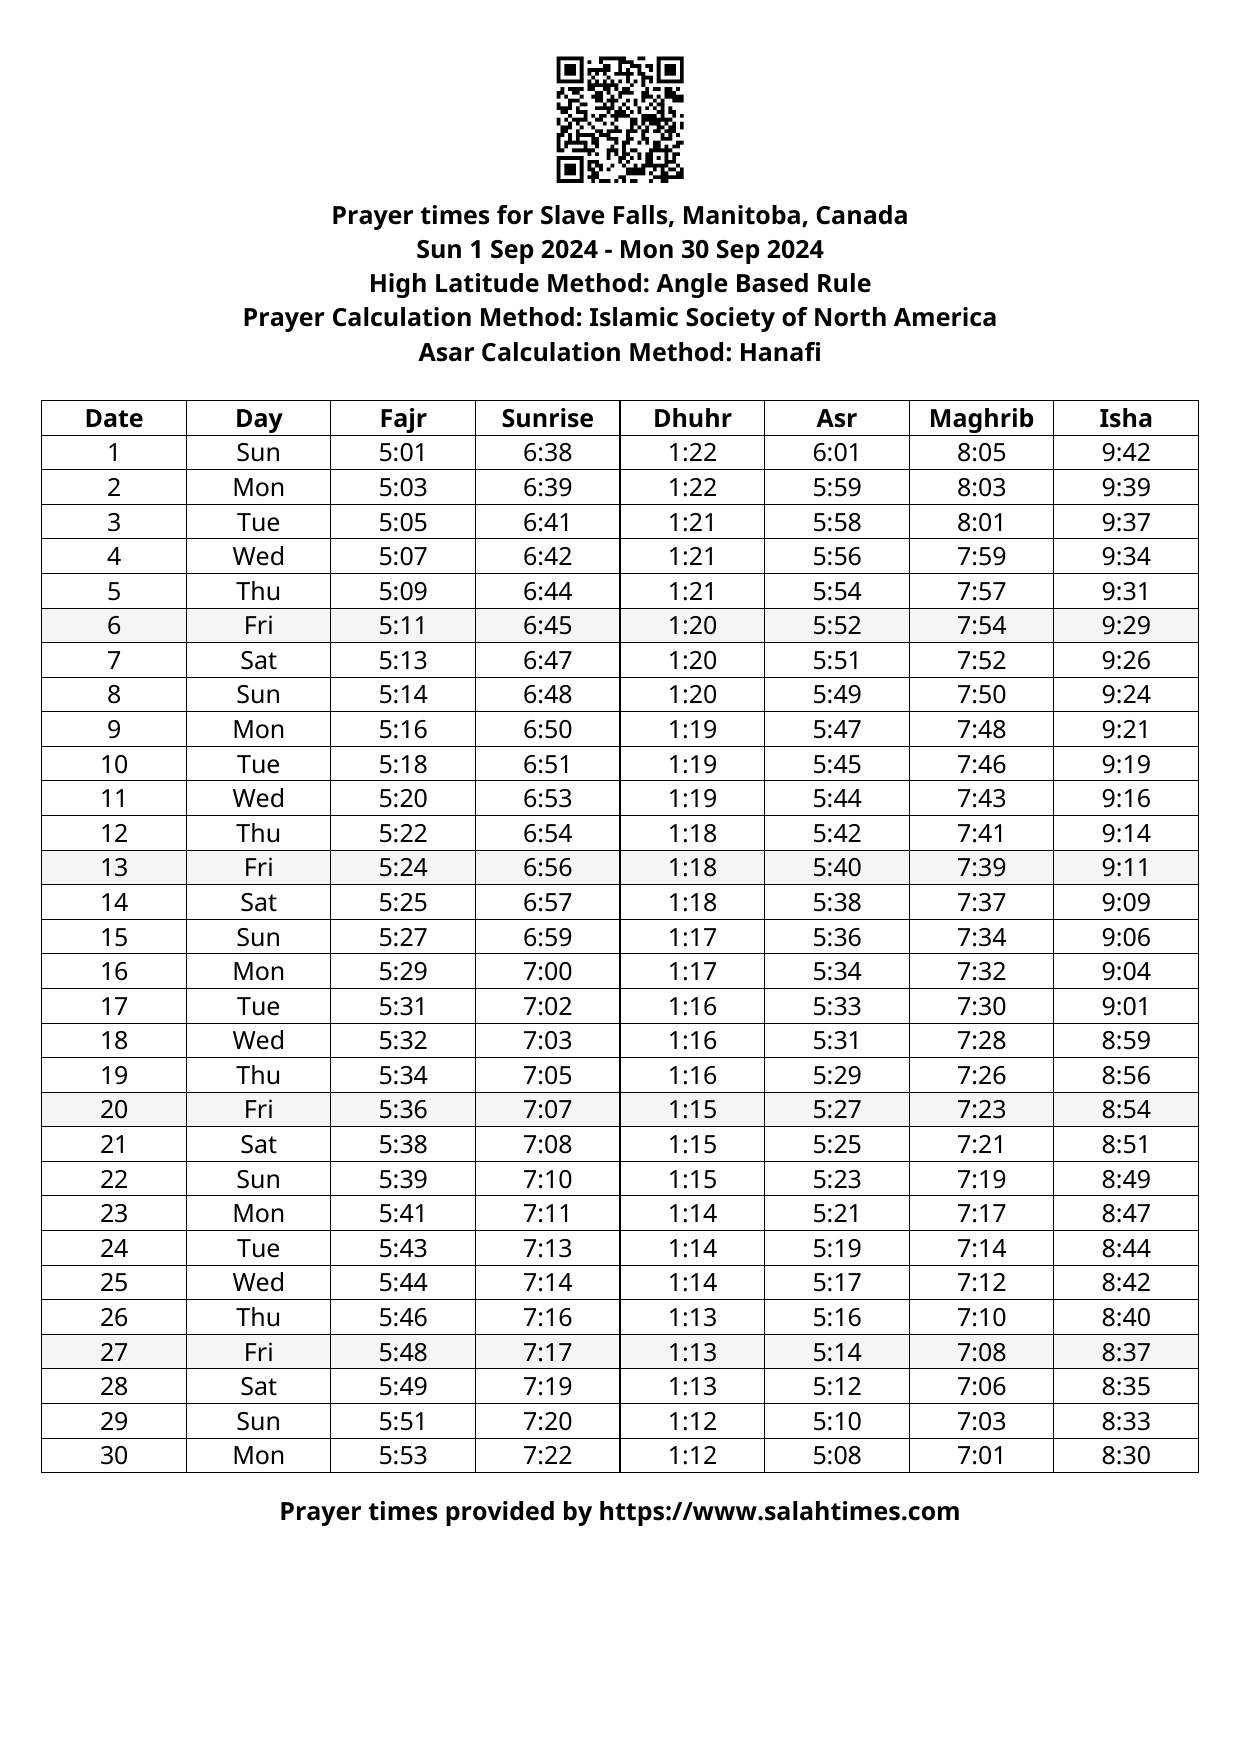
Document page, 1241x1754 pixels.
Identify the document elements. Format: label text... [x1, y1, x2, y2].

table_cell 6:39 [476, 470, 619, 504]
table_cell 7:14 [910, 1231, 1053, 1264]
table_cell 9 [42, 712, 186, 746]
table_cell 9:39 [1054, 470, 1198, 504]
table_cell 7:46 [910, 747, 1053, 780]
table_cell 5:51 [331, 1404, 475, 1437]
table_cell 4 [42, 539, 186, 573]
table_cell 5:41 [331, 1196, 475, 1230]
table_cell 5:17 [765, 1266, 909, 1299]
table_cell Mon [187, 1439, 330, 1472]
table_cell 6:47 [476, 643, 619, 677]
table_header Fajr [331, 401, 475, 434]
table_cell 1:14 [621, 1266, 764, 1299]
table_cell 9:09 [1054, 885, 1198, 919]
table_cell 11 [42, 781, 186, 815]
table_cell 8:47 [1054, 1196, 1198, 1230]
table_cell 7:50 [910, 678, 1053, 711]
table_cell 1:21 [621, 539, 764, 573]
table_cell 27 [42, 1335, 186, 1368]
table_cell 1:18 [621, 816, 764, 849]
table_cell 1:16 [621, 1058, 764, 1092]
table_cell 5:19 [765, 1231, 909, 1264]
table_cell 7:12 [910, 1266, 1053, 1299]
table_cell 7:16 [476, 1300, 619, 1334]
table_cell 5:53 [331, 1439, 475, 1472]
table_cell 7:07 [476, 1093, 619, 1126]
table_header Asr [765, 401, 909, 434]
table_cell 22 [42, 1162, 186, 1195]
table_cell 30 [42, 1439, 186, 1472]
table_cell 6:45 [476, 609, 619, 642]
text Prayer times provided by https://www.salahtimes.com [42, 1494, 1198, 1528]
table_cell 5:44 [765, 781, 909, 815]
table_cell 7:02 [476, 989, 619, 1022]
table_cell 7:32 [910, 954, 1053, 988]
table_cell 7:43 [910, 781, 1053, 815]
table_cell Sat [187, 1127, 330, 1161]
table_cell 5:49 [765, 678, 909, 711]
table_cell 5:08 [765, 1439, 909, 1472]
table_cell 5:14 [331, 678, 475, 711]
table_cell Thu [187, 574, 330, 607]
table_cell 7:54 [910, 609, 1053, 642]
table_cell 8:05 [910, 436, 1053, 469]
table_cell 1:20 [621, 643, 764, 677]
table_cell 7:03 [910, 1404, 1053, 1437]
table_cell 7:48 [910, 712, 1053, 746]
table_cell 6 [42, 609, 186, 642]
table_cell Mon [187, 470, 330, 504]
table_cell 9:26 [1054, 643, 1198, 677]
table_cell 3 [42, 505, 186, 538]
table_cell 7:03 [476, 1024, 619, 1057]
table_cell 5:49 [331, 1369, 475, 1403]
table_cell 5:03 [331, 470, 475, 504]
table_cell 21 [42, 1127, 186, 1161]
table_cell 1 [42, 436, 186, 469]
table_cell 7:08 [910, 1335, 1053, 1368]
table_cell 9:24 [1054, 678, 1198, 711]
table_cell 5:56 [765, 539, 909, 573]
table_cell 20 [42, 1093, 186, 1126]
table_cell 7:20 [476, 1404, 619, 1437]
table_cell 5:09 [331, 574, 475, 607]
table_cell 5:01 [331, 436, 475, 469]
table_cell 8:54 [1054, 1093, 1198, 1126]
table_cell 5:44 [331, 1266, 475, 1299]
table_cell 5:31 [765, 1024, 909, 1057]
table_cell 17 [42, 989, 186, 1022]
table_cell 1:19 [621, 712, 764, 746]
table_cell Sun [187, 920, 330, 953]
table_cell 1:15 [621, 1093, 764, 1126]
table_cell 5:05 [331, 505, 475, 538]
table_cell 5:29 [331, 954, 475, 988]
table_cell 8:30 [1054, 1439, 1198, 1472]
table_cell 5:20 [331, 781, 475, 815]
table_cell 9:29 [1054, 609, 1198, 642]
picture [542, 41, 699, 198]
table_cell 5 [42, 574, 186, 607]
table_cell 8:59 [1054, 1024, 1198, 1057]
table_cell 9:04 [1054, 954, 1198, 988]
table_cell 9:21 [1054, 712, 1198, 746]
table_cell 5:18 [331, 747, 475, 780]
table_cell 7:14 [476, 1266, 619, 1299]
table_cell 5:22 [331, 816, 475, 849]
table_cell 5:48 [331, 1335, 475, 1368]
table_cell 1:20 [621, 609, 764, 642]
table_cell 5:54 [765, 574, 909, 607]
table_cell 1:13 [621, 1369, 764, 1403]
table_cell Tue [187, 505, 330, 538]
table_cell 5:34 [765, 954, 909, 988]
table_cell 24 [42, 1231, 186, 1264]
table_cell 6:44 [476, 574, 619, 607]
table_cell Fri [187, 1093, 330, 1126]
table_cell 1:14 [621, 1196, 764, 1230]
table_cell 1:20 [621, 678, 764, 711]
table_cell 29 [42, 1404, 186, 1437]
table_cell Wed [187, 1266, 330, 1299]
table_cell 12 [42, 816, 186, 849]
table_cell 6:54 [476, 816, 619, 849]
table_cell 1:17 [621, 954, 764, 988]
table_cell 5:45 [765, 747, 909, 780]
table_cell 1:22 [621, 470, 764, 504]
table_cell 1:21 [621, 505, 764, 538]
table_cell 28 [42, 1369, 186, 1403]
table_cell Sun [187, 678, 330, 711]
table_cell Tue [187, 1231, 330, 1264]
table_cell Sat [187, 643, 330, 677]
table_cell 1:13 [621, 1300, 764, 1334]
table_cell 6:56 [476, 851, 619, 884]
table_cell Thu [187, 816, 330, 849]
table_cell 6:01 [765, 436, 909, 469]
table_cell 5:34 [331, 1058, 475, 1092]
table_cell 9:19 [1054, 747, 1198, 780]
table_cell 5:40 [765, 851, 909, 884]
table_cell 10 [42, 747, 186, 780]
table_cell 7:21 [910, 1127, 1053, 1161]
table_cell 6:48 [476, 678, 619, 711]
table_header Sunrise [476, 401, 619, 434]
table_cell 8:51 [1054, 1127, 1198, 1161]
table_cell Mon [187, 954, 330, 988]
table_cell 7:23 [910, 1093, 1053, 1126]
table_header Date [42, 401, 186, 434]
table_cell Sun [187, 1162, 330, 1195]
table_cell 7:05 [476, 1058, 619, 1092]
table_cell 7:22 [476, 1439, 619, 1472]
table_cell 5:39 [331, 1162, 475, 1195]
table_cell 5:07 [331, 539, 475, 573]
table_cell 16 [42, 954, 186, 988]
table_cell 8:33 [1054, 1404, 1198, 1437]
table_cell Sun [187, 436, 330, 469]
table_cell 5:32 [331, 1024, 475, 1057]
table_cell 9:34 [1054, 539, 1198, 573]
text Prayer times for Slave Falls, Manitoba, Canada [42, 198, 1198, 232]
table_cell Fri [187, 1335, 330, 1368]
table_cell 8:37 [1054, 1335, 1198, 1368]
table_cell 1:12 [621, 1439, 764, 1472]
table_cell 7:00 [476, 954, 619, 988]
table_cell 9:42 [1054, 436, 1198, 469]
table_cell 6:53 [476, 781, 619, 815]
table_cell 7:57 [910, 574, 1053, 607]
table_cell 1:19 [621, 781, 764, 815]
table_cell 5:27 [331, 920, 475, 953]
table_cell 7:06 [910, 1369, 1053, 1403]
table_cell 7:41 [910, 816, 1053, 849]
table_cell 9:31 [1054, 574, 1198, 607]
table_cell 6:38 [476, 436, 619, 469]
table_cell 1:22 [621, 436, 764, 469]
table_cell 5:59 [765, 470, 909, 504]
table_cell 7:28 [910, 1024, 1053, 1057]
table_cell 1:15 [621, 1162, 764, 1195]
table_cell 5:23 [765, 1162, 909, 1195]
table_cell 1:14 [621, 1231, 764, 1264]
table_cell 8:03 [910, 470, 1053, 504]
table_cell 5:42 [765, 816, 909, 849]
table_cell 1:15 [621, 1127, 764, 1161]
table_cell 5:21 [765, 1196, 909, 1230]
table_cell 5:47 [765, 712, 909, 746]
table_cell Sat [187, 885, 330, 919]
table_cell 7:17 [910, 1196, 1053, 1230]
table_header Isha [1054, 401, 1198, 434]
table_cell Tue [187, 989, 330, 1022]
table_cell 6:42 [476, 539, 619, 573]
table_cell 9:11 [1054, 851, 1198, 884]
table_cell 8 [42, 678, 186, 711]
table_header Maghrib [910, 401, 1053, 434]
table_cell 9:01 [1054, 989, 1198, 1022]
table_header Day [187, 401, 330, 434]
table_cell 5:43 [331, 1231, 475, 1264]
table_cell 9:06 [1054, 920, 1198, 953]
table_cell 7 [42, 643, 186, 677]
text Asar Calculation Method: Hanafi [42, 334, 1198, 368]
table_cell 6:57 [476, 885, 619, 919]
table_cell 6:41 [476, 505, 619, 538]
table_cell 5:11 [331, 609, 475, 642]
table_cell 13 [42, 851, 186, 884]
table_cell 7:19 [476, 1369, 619, 1403]
table_cell 7:11 [476, 1196, 619, 1230]
table_cell 25 [42, 1266, 186, 1299]
table_cell 8:42 [1054, 1266, 1198, 1299]
table_cell 5:52 [765, 609, 909, 642]
table_cell 23 [42, 1196, 186, 1230]
table_cell Sat [187, 1369, 330, 1403]
table_cell 5:31 [331, 989, 475, 1022]
table_cell 7:30 [910, 989, 1053, 1022]
table_cell 1:21 [621, 574, 764, 607]
table_cell 5:29 [765, 1058, 909, 1092]
table_cell 9:16 [1054, 781, 1198, 815]
table_cell Mon [187, 1196, 330, 1230]
table_cell 1:17 [621, 920, 764, 953]
table_cell 8:40 [1054, 1300, 1198, 1334]
table_cell 5:13 [331, 643, 475, 677]
table_cell 5:24 [331, 851, 475, 884]
table_cell 7:39 [910, 851, 1053, 884]
text High Latitude Method: Angle Based Rule [42, 266, 1198, 300]
text Sun 1 Sep 2024 - Mon 30 Sep 2024 [42, 232, 1198, 266]
table_cell 5:38 [331, 1127, 475, 1161]
table_cell 6:51 [476, 747, 619, 780]
table_cell 7:17 [476, 1335, 619, 1368]
table_cell 8:44 [1054, 1231, 1198, 1264]
table_cell Wed [187, 1024, 330, 1057]
table_cell 15 [42, 920, 186, 953]
table_cell Fri [187, 609, 330, 642]
table_cell 8:01 [910, 505, 1053, 538]
table_cell 5:46 [331, 1300, 475, 1334]
table_cell 7:52 [910, 643, 1053, 677]
table_cell 5:33 [765, 989, 909, 1022]
table_header Dhuhr [621, 401, 764, 434]
table_cell Thu [187, 1300, 330, 1334]
table_cell 7:19 [910, 1162, 1053, 1195]
table_cell 1:18 [621, 851, 764, 884]
table_cell 5:27 [765, 1093, 909, 1126]
table_cell 1:19 [621, 747, 764, 780]
table_cell 7:34 [910, 920, 1053, 953]
table_cell Tue [187, 747, 330, 780]
table_cell Wed [187, 539, 330, 573]
table_cell 7:37 [910, 885, 1053, 919]
table_cell Mon [187, 712, 330, 746]
table_cell 9:14 [1054, 816, 1198, 849]
table_cell 5:51 [765, 643, 909, 677]
table_cell 1:13 [621, 1335, 764, 1368]
table_cell 7:10 [476, 1162, 619, 1195]
table_cell 6:59 [476, 920, 619, 953]
table_cell 5:12 [765, 1369, 909, 1403]
table_cell 5:14 [765, 1335, 909, 1368]
table_cell 1:18 [621, 885, 764, 919]
table_cell 6:50 [476, 712, 619, 746]
table_cell 1:16 [621, 1024, 764, 1057]
table_cell 5:36 [331, 1093, 475, 1126]
table_cell 5:38 [765, 885, 909, 919]
table_cell 1:12 [621, 1404, 764, 1437]
table_cell Fri [187, 851, 330, 884]
table_cell 7:01 [910, 1439, 1053, 1472]
table_cell 8:49 [1054, 1162, 1198, 1195]
table_cell 5:25 [331, 885, 475, 919]
table_cell 5:16 [331, 712, 475, 746]
table_cell 14 [42, 885, 186, 919]
table_cell 5:58 [765, 505, 909, 538]
table_cell 7:26 [910, 1058, 1053, 1092]
table_cell 7:13 [476, 1231, 619, 1264]
table_cell 18 [42, 1024, 186, 1057]
table_cell 5:25 [765, 1127, 909, 1161]
table_cell 5:10 [765, 1404, 909, 1437]
table_cell Wed [187, 781, 330, 815]
table_cell 7:10 [910, 1300, 1053, 1334]
table_cell 7:59 [910, 539, 1053, 573]
table_cell 7:08 [476, 1127, 619, 1161]
table_cell 19 [42, 1058, 186, 1092]
table_cell Sun [187, 1404, 330, 1437]
table_cell 5:16 [765, 1300, 909, 1334]
text Prayer Calculation Method: Islamic Society of North America [42, 300, 1198, 334]
table_cell 2 [42, 470, 186, 504]
table_cell 8:56 [1054, 1058, 1198, 1092]
table_cell 5:36 [765, 920, 909, 953]
table_cell 26 [42, 1300, 186, 1334]
table_cell 8:35 [1054, 1369, 1198, 1403]
table_cell 1:16 [621, 989, 764, 1022]
table_cell 9:37 [1054, 505, 1198, 538]
table_cell Thu [187, 1058, 330, 1092]
